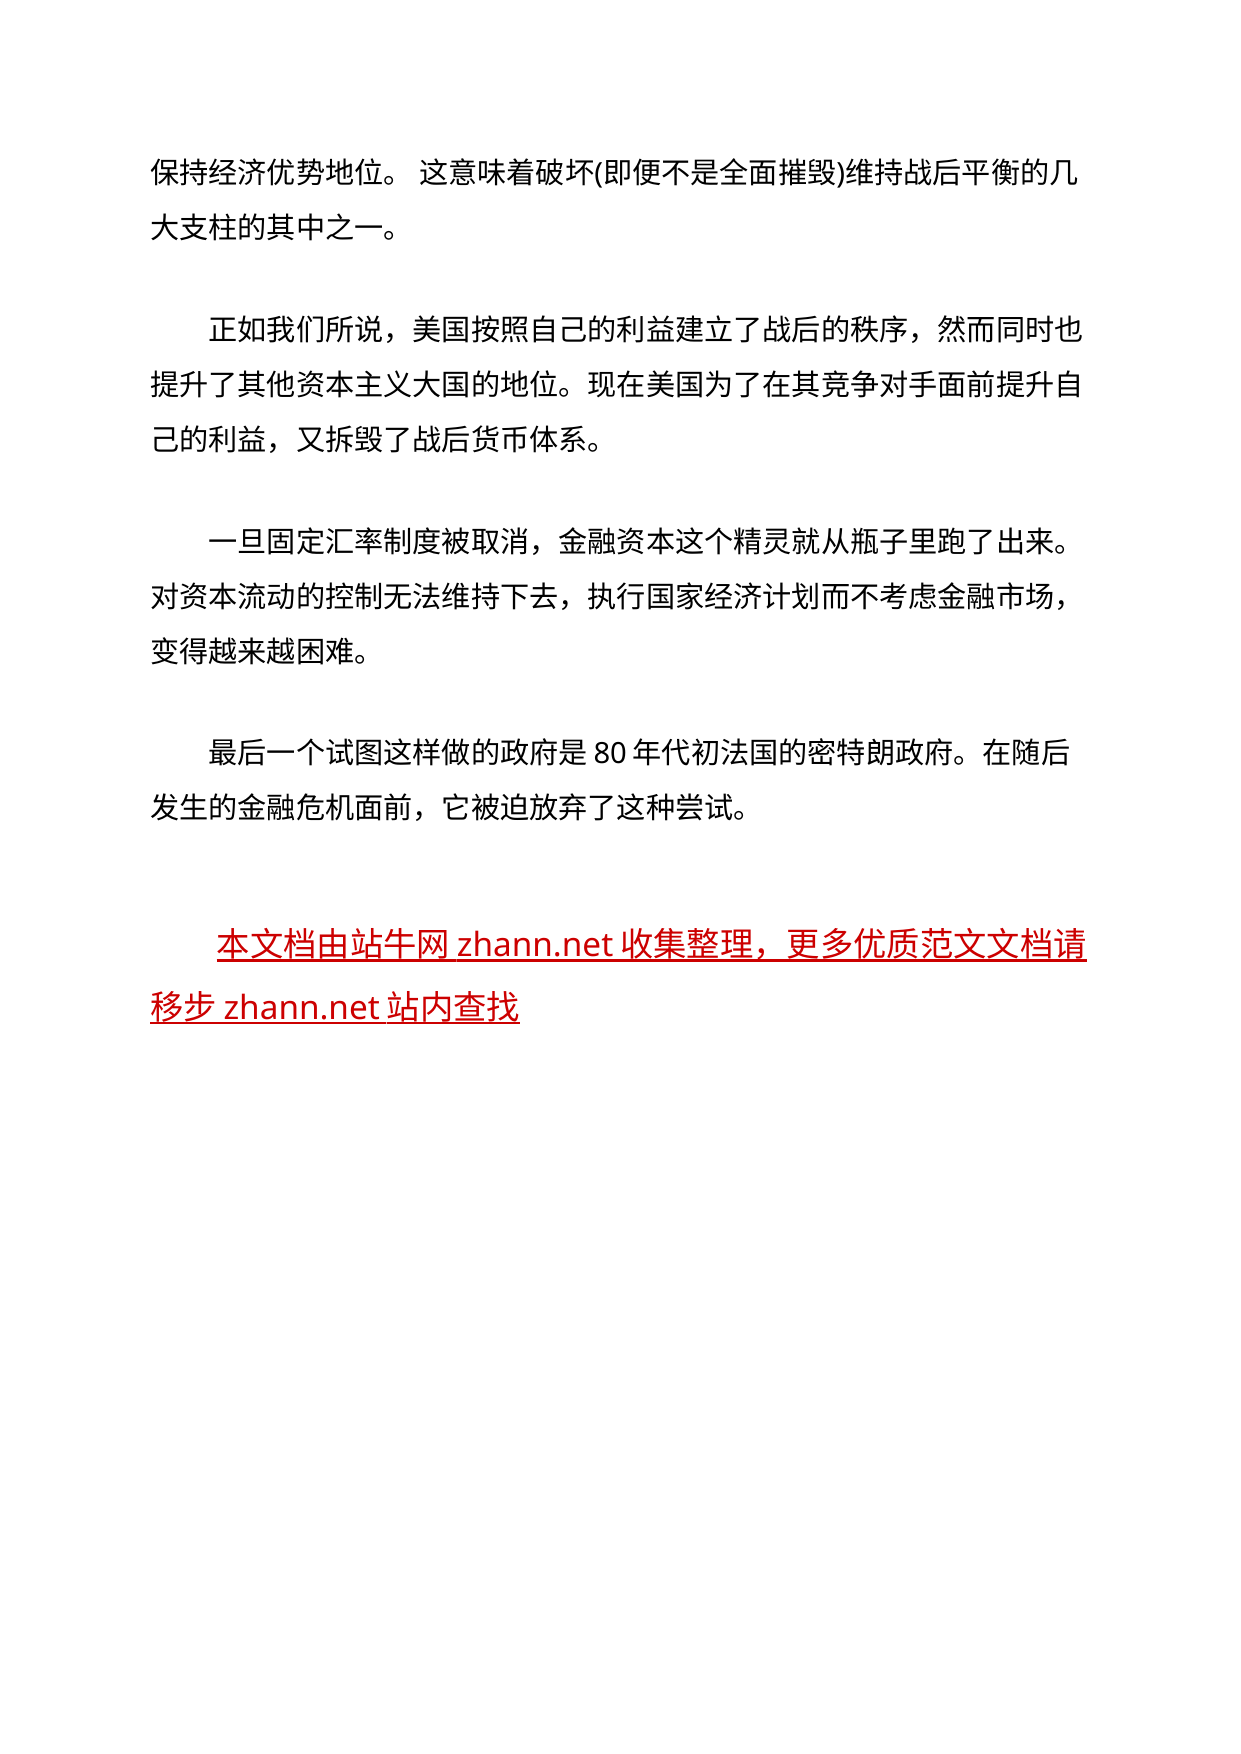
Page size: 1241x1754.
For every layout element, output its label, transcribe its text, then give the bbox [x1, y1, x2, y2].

text 正如我们所说，美国按照自己的利益建立了战后的秩序，然而同时也提升了其他资本主义大国的地位。现在美国为了在其竞争对手面前提升自己的利益，又拆毁了战后货币体系。 [150, 307, 1090, 459]
text 一旦固定汇率制度被取消，金融资本这个精灵就从瓶子里跑了出来。对资本流动的控制无法维持下去，执行国家经济计划而不考虑金融市场，变得越来越困难。 [150, 518, 1090, 670]
text 本文档由站牛网zhann.net收集整理，更多优质范文文档请移步zhann.net站内查找 [150, 918, 1090, 1029]
text 最后一个试图这样做的政府是80年代初法国的密特朗政府。在随后发生的金融危机面前，它被迫放弃了这种尝试。 [150, 730, 1090, 827]
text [150, 150, 1090, 247]
